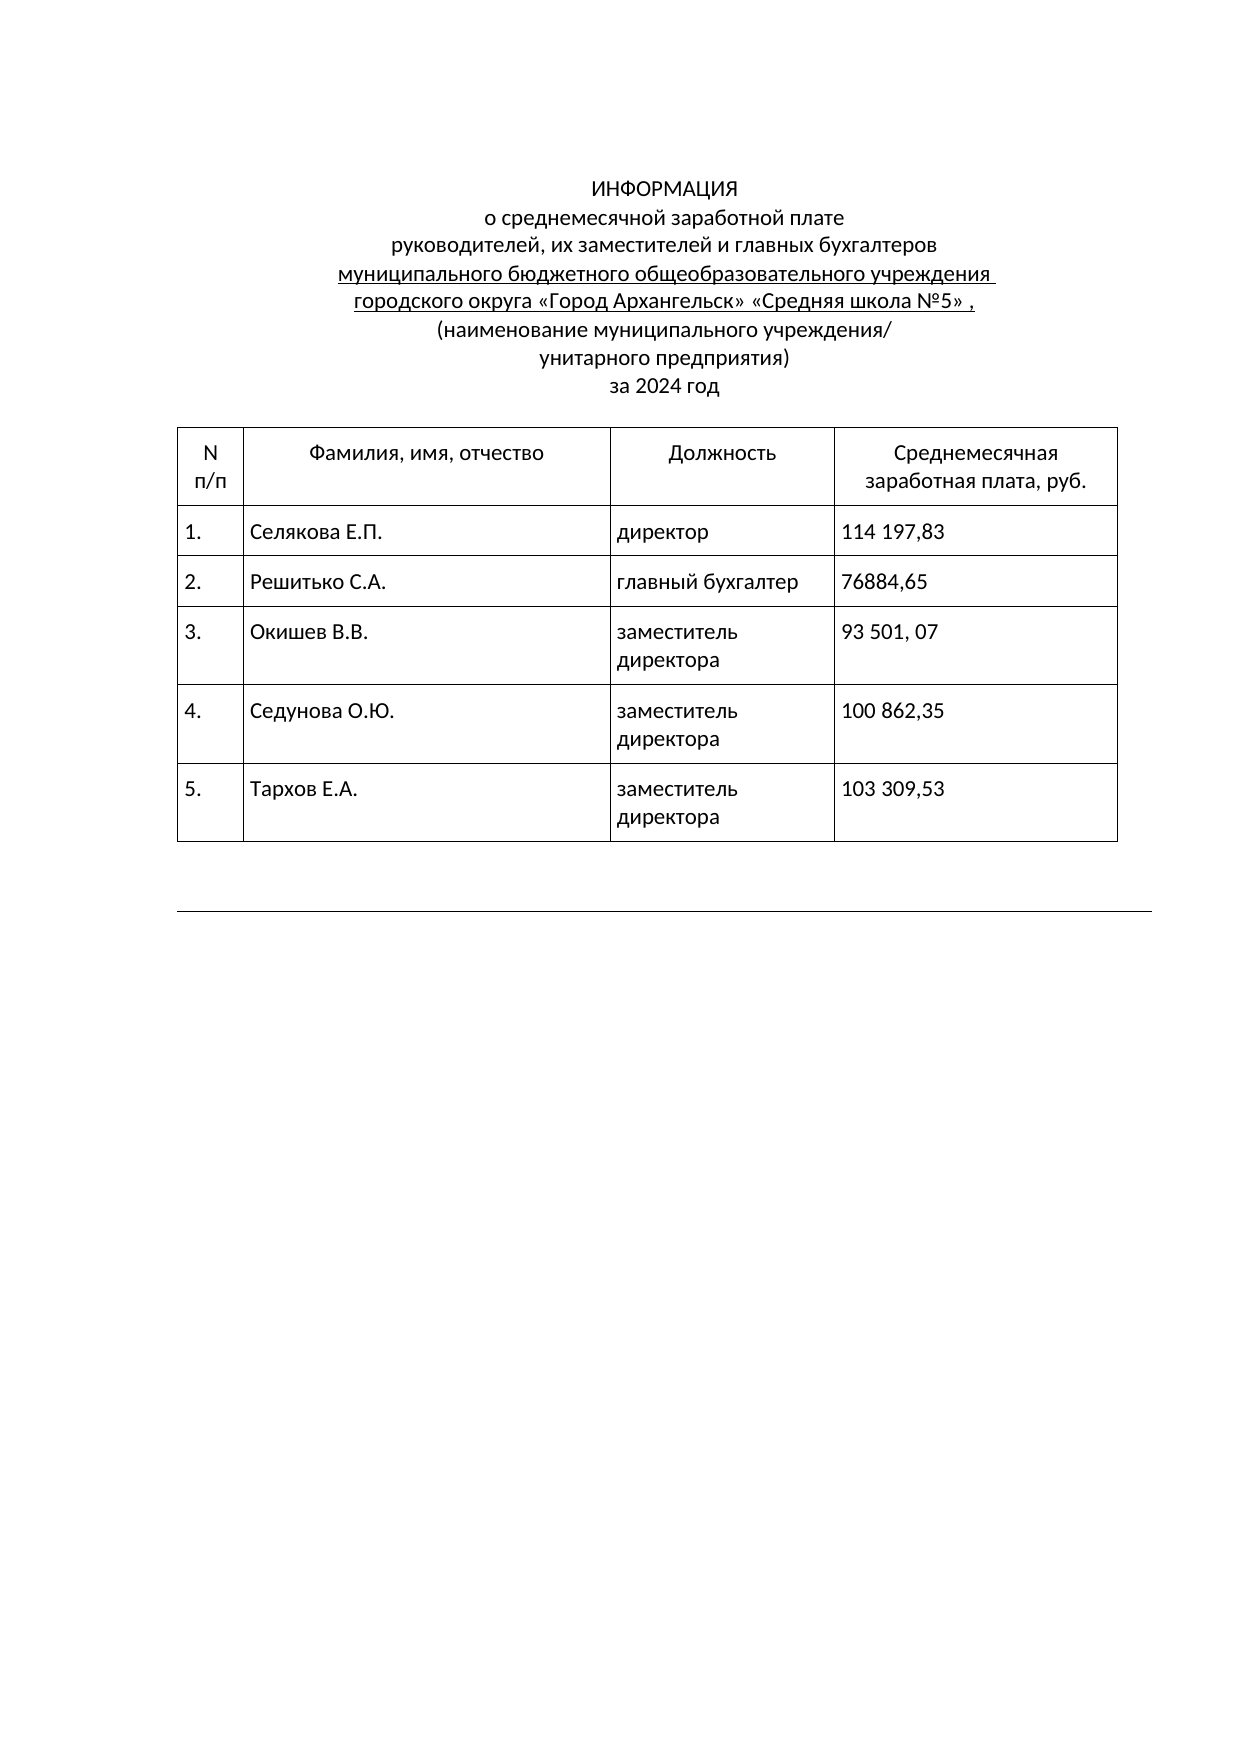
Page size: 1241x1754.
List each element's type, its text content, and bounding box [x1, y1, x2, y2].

table_cell 103 309,53 [835, 764, 1117, 841]
text руководителей, их заместителей и главных бухгалтеров [177, 231, 1152, 259]
table_cell заместитель директора [611, 685, 834, 762]
table_cell заместитель директора [611, 764, 834, 841]
table_header Должность [611, 428, 834, 505]
table_header N п/п [178, 428, 243, 505]
text за 2024 год [177, 371, 1152, 399]
table_header Фамилия, имя, отчество [244, 428, 610, 505]
table_cell 5. [178, 764, 243, 841]
text унитарного предприятия) [177, 343, 1152, 371]
table_cell главный бухгалтер [611, 556, 834, 606]
text о среднемесячной заработной плате [177, 203, 1152, 231]
text ИНФОРМАЦИЯ [177, 174, 1152, 203]
text муниципального бюджетного общеобразовательного учреждения [177, 259, 1152, 287]
table_cell 76884,65 [835, 556, 1117, 606]
table_cell Тархов Е.А. [244, 764, 610, 841]
table_cell 93 501, 07 [835, 607, 1117, 684]
table_cell 100 862,35 [835, 685, 1117, 762]
table_cell Селякова Е.П. [244, 506, 610, 555]
text (наименование муниципального учреждения/ [177, 315, 1152, 343]
table_cell Седунова О.Ю. [244, 685, 610, 762]
table_cell 3. [178, 607, 243, 684]
table_cell 4. [178, 685, 243, 762]
table_cell директор [611, 506, 834, 555]
table_cell Окишев В.В. [244, 607, 610, 684]
table_cell заместитель директора [611, 607, 834, 684]
table_cell Решитько С.А. [244, 556, 610, 606]
text городского округа «Город Архангельск» «Средняя школа №5» , [177, 287, 1152, 315]
table_cell 114 197,83 [835, 506, 1117, 555]
table_cell 2. [178, 556, 243, 606]
table_cell 1. [178, 506, 243, 555]
table_header Среднемесячная заработная плата, руб. [835, 428, 1117, 505]
